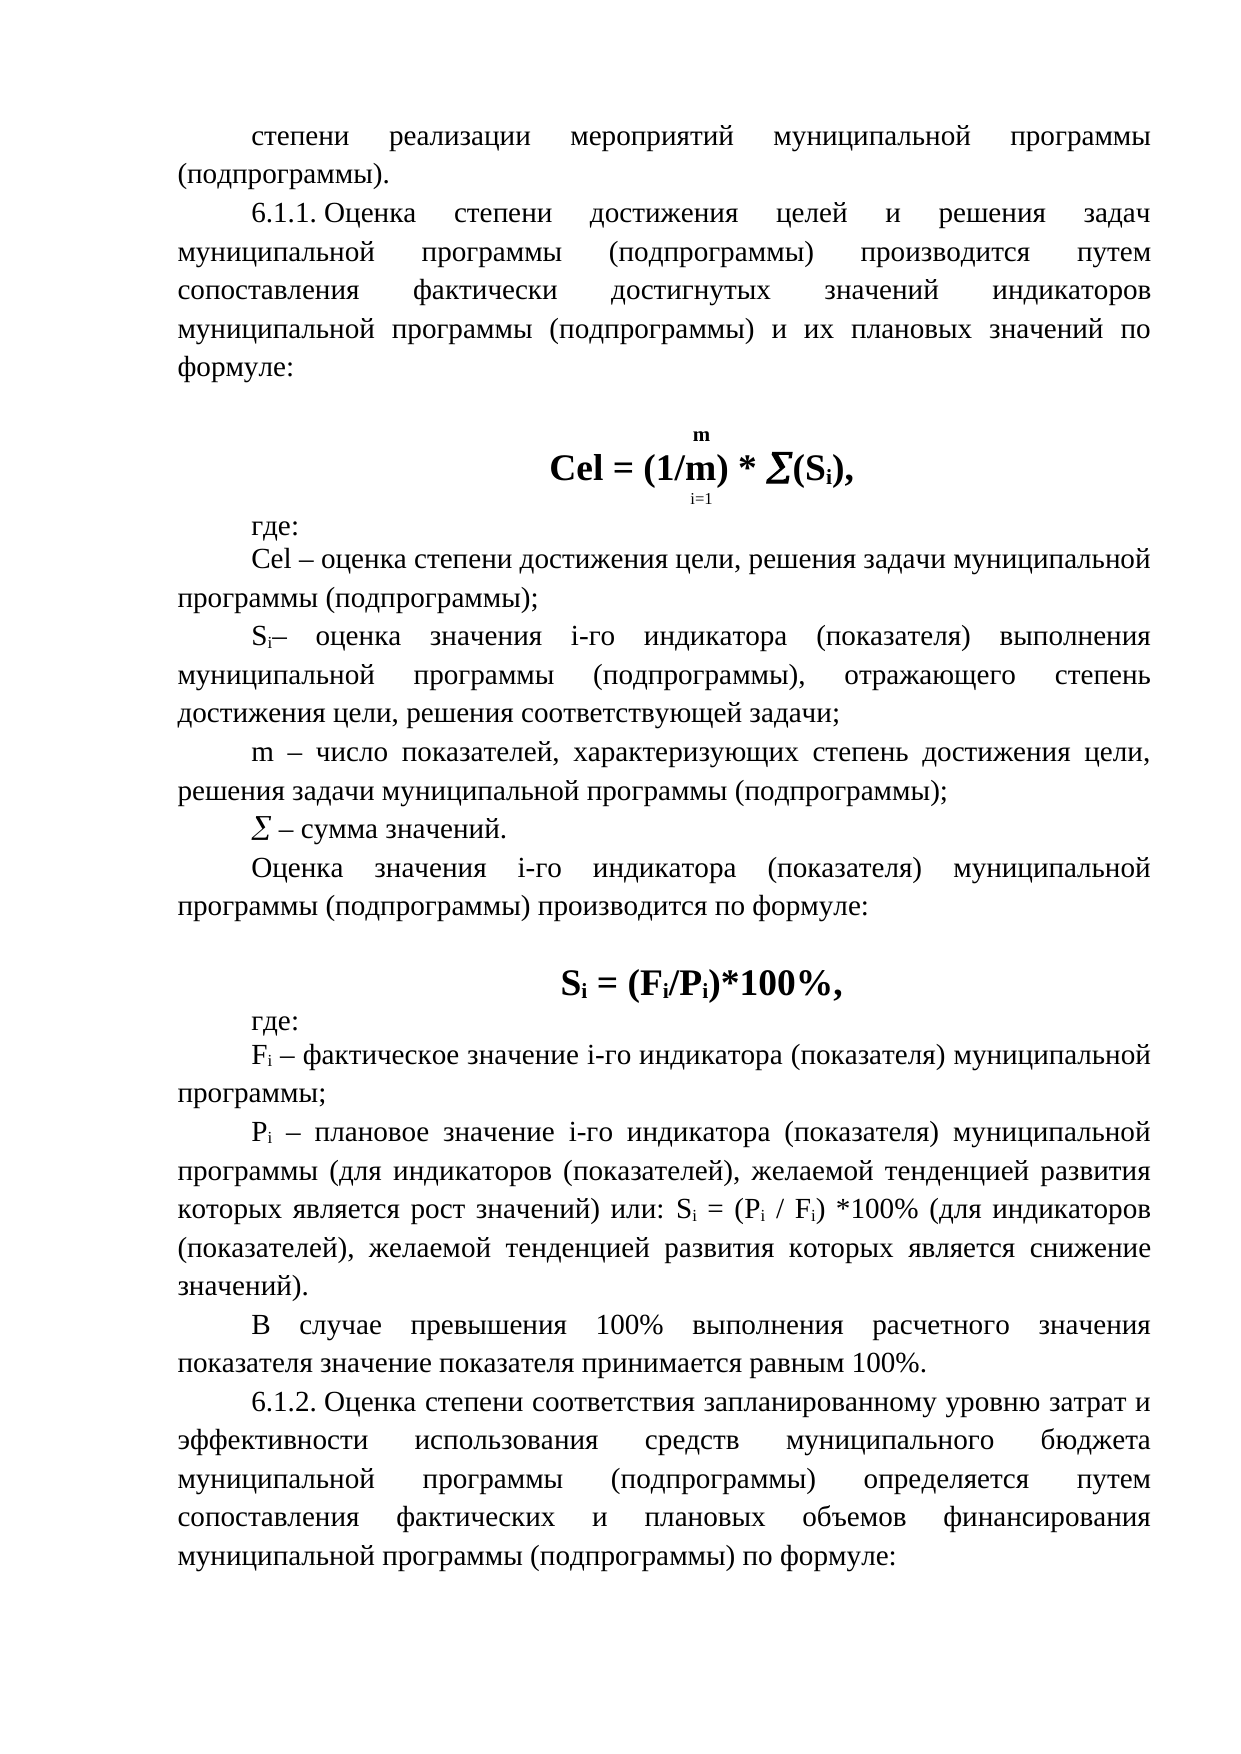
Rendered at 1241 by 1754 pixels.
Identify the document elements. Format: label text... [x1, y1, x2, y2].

text Si– оценка значения i-го индикатора (показателя) выполнения муниципальной программы (подпрограммы), отражающего степень достижения цели, решения соответствующей задачи; [177, 618, 1152, 729]
text В случае превышения 100% выполнения расчетного значения показателя значение показателя принимается равным 100%. [177, 1307, 1152, 1379]
text где: [177, 508, 1152, 541]
text Si = (Fi/Pi)*100%, [177, 960, 1152, 1003]
text степени реализации мероприятий муниципальной программы (подпрограммы). [177, 118, 1152, 190]
text Fi – фактическое значение i-го индикатора (показателя) муниципальной программы; [177, 1037, 1152, 1109]
text 6.1.2. Оценка степени соответствия запланированному уровню затрат и эффективности использования средств муниципального бюджета муниципальной программы (подпрограммы) определяется путем сопоставления фактических и плановых объемов финансирования муниципальной программы (подпрограммы) по формуле: [177, 1384, 1152, 1572]
text Cel = (1/m) * (Si), [177, 446, 1152, 489]
text i=1 [177, 489, 1152, 508]
text где: [177, 1003, 1152, 1037]
text 6.1.1. Оценка степени достижения целей и решения задач муниципальной программы (подпрограммы) производится путем сопоставления фактически достигнутых значений индикаторов муниципальной программы (подпрограммы) и их плановых значений по формуле: [177, 195, 1152, 383]
text Оценка значения i-го индикатора (показателя) муниципальной программы (подпрограммы) производится по формуле: [177, 850, 1152, 922]
text Pi – плановое значение i-го индикатора (показателя) муниципальной программы (для индикаторов (показателей), желаемой тенденцией развития которых является рост значений) или: Si = (Pi / Fi) *100% (для индикаторов (показателей), желаемой тенденцией развития которых является снижение значений). [177, 1114, 1152, 1302]
text m – число показателей, характеризующих степень достижения цели, решения задачи муниципальной программы (подпрограммы); [177, 734, 1152, 806]
text Cel – оценка степени достижения цели, решения задачи муниципальной программы (подпрограммы); [177, 541, 1152, 613]
text – сумма значений. [177, 811, 1152, 845]
text m [177, 421, 1152, 446]
